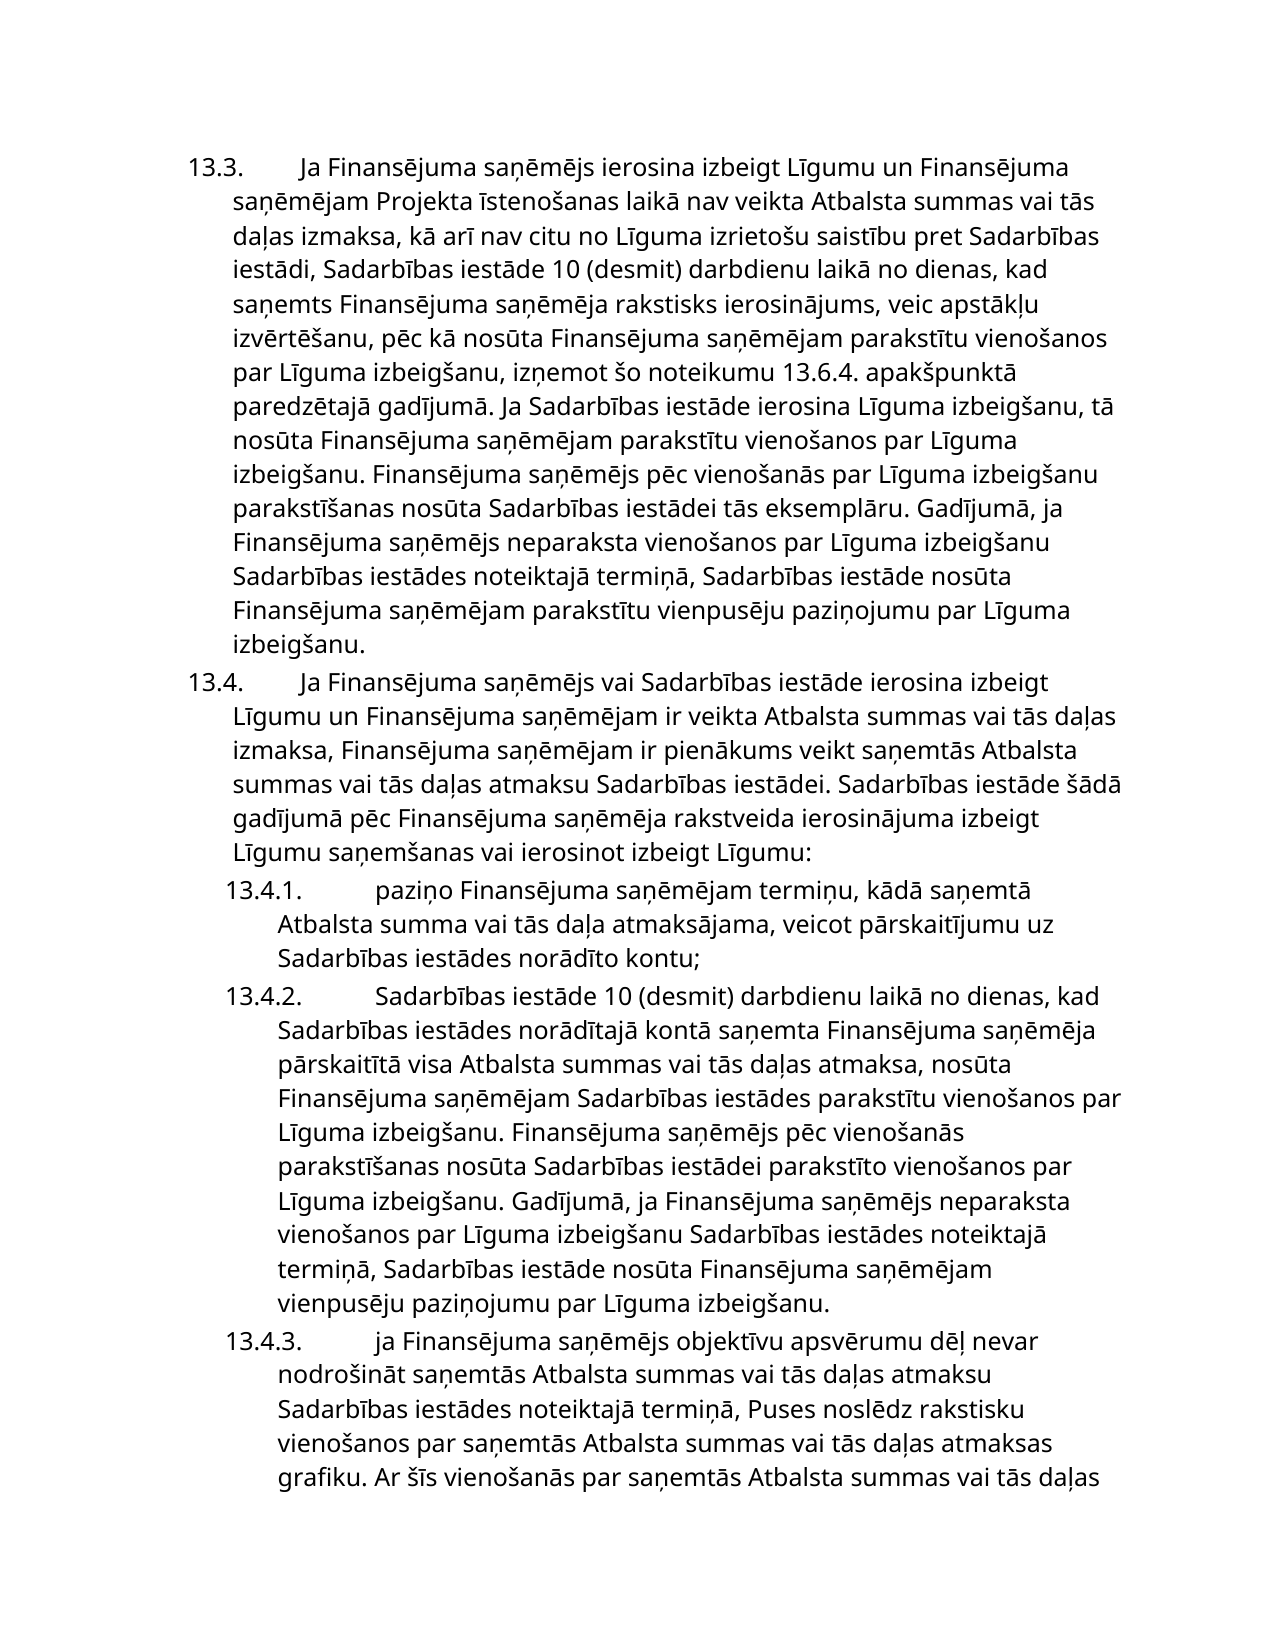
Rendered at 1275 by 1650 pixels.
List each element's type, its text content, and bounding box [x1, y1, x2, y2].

list paziņo Finansējuma saņēmējam termiņu, kādā saņemtā Atbalsta summa vai tās daļa atmaksājama, veicot pārskaitījumu uz Sadarbības iestādes norādīto kontu; [225, 873, 1125, 975]
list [225, 1323, 1125, 1493]
list Ja Finansējuma saņēmējs ierosina izbeigt Līgumu un Finansējuma saņēmējam Projekta īstenošanas laikā nav veikta Atbalsta summas vai tās daļas izmaksa, kā arī nav citu no Līguma izrietošu saistību pret Sadarbības iestādi, Sadarbības iestāde 10 (desmit) darbdienu laikā no dienas, kad saņemts Finansējuma saņēmēja rakstisks ierosinājums, veic apstākļu izvērtēšanu, pēc kā nosūta Finansējuma saņēmējam parakstītu vienošanos par Līguma izbeigšanu, izņemot šo noteikumu 13.6.4. apakšpunktā paredzētajā gadījumā. Ja Sadarbības iestāde ierosina Līguma izbeigšanu, tā nosūta Finansējuma saņēmējam parakstītu vienošanos par Līguma izbeigšanu. Finansējuma saņēmējs pēc vienošanās par Līguma izbeigšanu parakstīšanas nosūta Sadarbības iestādei tās eksemplāru. Gadījumā, ja Finansējuma saņēmējs neparaksta vienošanos par Līguma izbeigšanu Sadarbības iestādes noteiktajā termiņā, Sadarbības iestāde nosūta Finansējuma saņēmējam parakstītu vienpusēju paziņojumu par Līguma izbeigšanu. [187, 150, 1125, 661]
list Ja Finansējuma saņēmējs vai Sadarbības iestāde ierosina izbeigt Līgumu un Finansējuma saņēmējam ir veikta Atbalsta summas vai tās daļas izmaksa, Finansējuma saņēmējam ir pienākums veikt saņemtās Atbalsta summas vai tās daļas atmaksu Sadarbības iestādei. Sadarbības iestāde šādā gadījumā pēc Finansējuma saņēmēja rakstveida ierosinājuma izbeigt Līgumu saņemšanas vai ierosinot izbeigt Līgumu: [187, 665, 1125, 869]
list Sadarbības iestāde 10 (desmit) darbdienu laikā no dienas, kad Sadarbības iestādes norādītajā kontā saņemta Finansējuma saņēmēja pārskaitītā visa Atbalsta summas vai tās daļas atmaksa, nosūta Finansējuma saņēmējam Sadarbības iestādes parakstītu vienošanos par Līguma izbeigšanu. Finansējuma saņēmējs pēc vienošanās parakstīšanas nosūta Sadarbības iestādei parakstīto vienošanos par Līguma izbeigšanu. Gadījumā, ja Finansējuma saņēmējs neparaksta vienošanos par Līguma izbeigšanu Sadarbības iestādes noteiktajā termiņā, Sadarbības iestāde nosūta Finansējuma saņēmējam vienpusēju paziņojumu par Līguma izbeigšanu. [225, 979, 1125, 1319]
